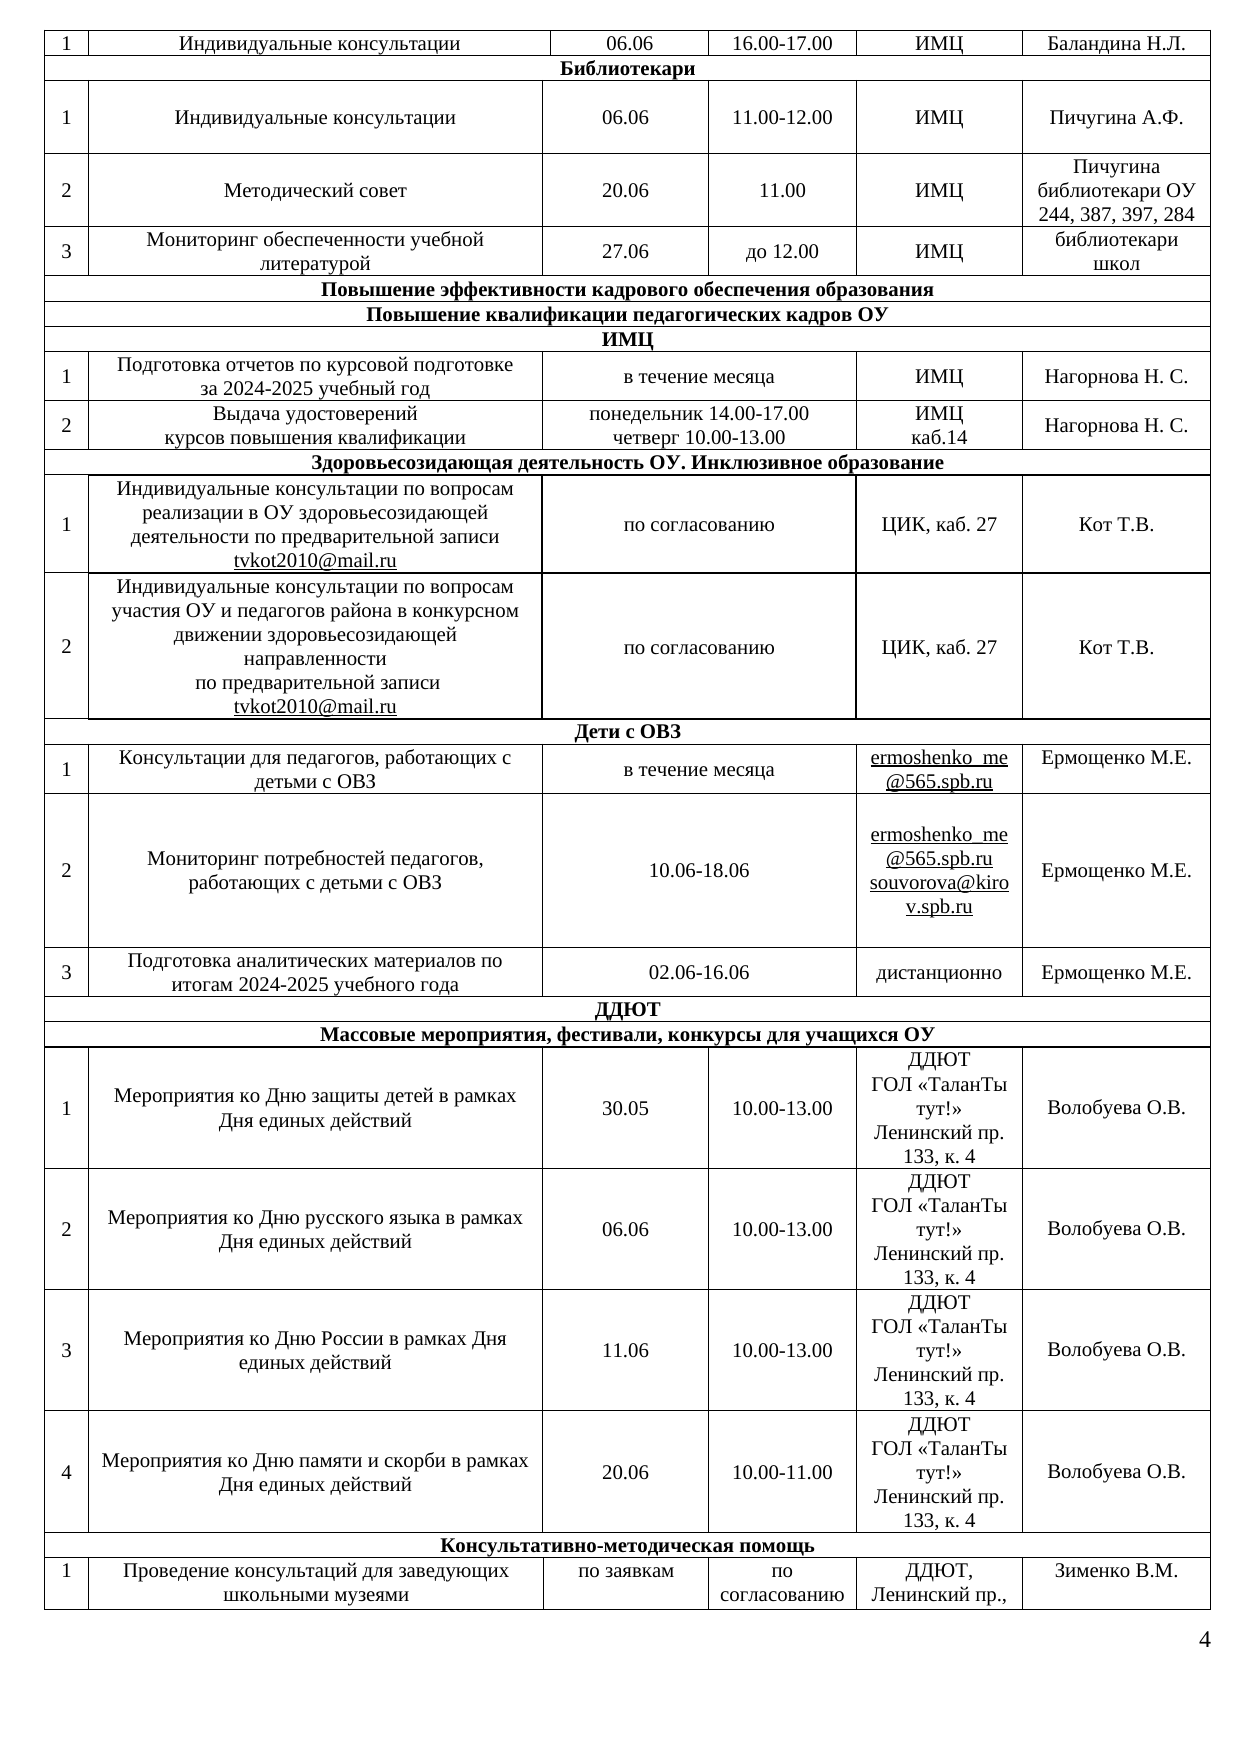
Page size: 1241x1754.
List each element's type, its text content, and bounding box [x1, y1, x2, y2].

table_cell ЦИК, каб. 27 [857, 476, 1022, 572]
table_cell Мониторинг потребностей педагогов, работающих с детьми с ОВЗ [89, 794, 542, 947]
table_cell 06.06 [551, 31, 708, 55]
table_cell Индивидуальные консультации по вопросам участия ОУ и педагогов района в конкурсном движении здоровьесозидающей направленности по предварительной записи tvkot2010@mail.ru [89, 574, 541, 718]
table_cell 2 [45, 1169, 88, 1289]
table_cell 4 [45, 1411, 88, 1532]
table_cell 30.05 [543, 1048, 708, 1168]
table_cell Индивидуальные консультации [89, 31, 550, 55]
table_cell ЦИК, каб. 27 [857, 574, 1022, 718]
table_cell 06.06 [543, 1169, 708, 1289]
table_cell 11.00-12.00 [709, 81, 856, 153]
table_cell 10.00-13.00 [709, 1290, 856, 1410]
table_cell Волобуева О.В. [1023, 1411, 1210, 1532]
table_cell 20.06 [543, 1411, 708, 1532]
table_cell 11.06 [543, 1290, 708, 1410]
table_cell ermoshenko_me@565.spb.ru souvorova@kirov.spb.ru [857, 794, 1022, 947]
table_cell 10.00-13.00 [709, 1169, 856, 1289]
table_cell Пичугина библиотекари ОУ 244, 387, 397, 284 [1023, 154, 1210, 226]
table_cell Волобуева О.В. [1023, 1048, 1210, 1168]
table_cell Кот Т.В. [1023, 574, 1210, 718]
table_cell 1 [45, 352, 88, 400]
table_cell ИМЦ [857, 227, 1022, 275]
table_cell Здоровьесозидающая деятельность ОУ. Инклюзивное образование [45, 450, 1210, 474]
table_cell 10.06-18.06 [543, 794, 856, 947]
table_cell Волобуева О.В. [1023, 1290, 1210, 1410]
table_cell 1 [45, 1048, 88, 1168]
table_cell Пичугина А.Ф. [1023, 81, 1210, 153]
table_cell Зименко В.М. [1023, 1558, 1210, 1609]
table_cell 2 [45, 573, 88, 718]
table_cell Выдача удостоверений курсов повышения квалификации [89, 401, 542, 449]
table_cell до 12.00 [709, 227, 856, 275]
table_cell Мероприятия ко Дню памяти и скорби в рамках Дня единых действий [89, 1411, 542, 1532]
table_cell 1 [45, 745, 88, 793]
table_cell Баландина Н.Л. [1023, 31, 1210, 55]
table_cell Повышение эффективности кадрового обеспечения образования [45, 276, 1210, 301]
table_cell 02.06-16.06 [543, 948, 856, 996]
table_cell 1 [45, 1558, 88, 1609]
table_cell Мероприятия ко Дню России в рамках Дня единых действий [89, 1290, 542, 1410]
table_cell 27.06 [543, 227, 708, 275]
table_cell 2 [45, 794, 88, 947]
table_cell по согласованию [543, 476, 855, 572]
table_cell Индивидуальные консультации по вопросам реализации в ОУ здоровьесозидающей деятельности по предварительной записи tvkot2010@mail.ru [89, 476, 541, 572]
table_cell Библиотекари [45, 56, 1210, 80]
table_cell Нагорнова Н. С. [1023, 352, 1210, 400]
table_cell Дети с ОВЗ [45, 719, 1210, 743]
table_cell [89, 1558, 543, 1609]
table_cell ДДЮТ ГОЛ «ТаланТы тут!» Ленинский пр. 133, к. 4 [857, 1169, 1022, 1289]
table_cell по заявкам [544, 1558, 708, 1609]
table_cell ДДЮТ ГОЛ «ТаланТы тут!» Ленинский пр. 133, к. 4 [857, 1411, 1022, 1532]
table_cell Методический совет [89, 154, 542, 226]
table_cell ИМЦ [45, 327, 1210, 351]
table_cell 1 [45, 475, 88, 572]
table_cell Индивидуальные консультации [89, 81, 542, 153]
table_cell Консультации для педагогов, работающих с детьми с ОВЗ [89, 745, 542, 793]
table_cell понедельник 14.00-17.00 четверг 10.00-13.00 [543, 401, 856, 449]
table_cell по согласованию [709, 1558, 856, 1609]
table_cell 3 [45, 227, 88, 275]
table_cell ermoshenko_me@565.spb.ru [857, 745, 1022, 793]
table_cell по согласованию [543, 574, 855, 718]
table_cell Ермощенко М.Е. [1023, 745, 1210, 793]
table_cell 06.06 [543, 81, 708, 153]
table_cell библиотекари школ [1023, 227, 1210, 275]
table_cell Подготовка аналитических материалов по итогам 2024-2025 учебного года [89, 948, 542, 996]
table_cell Кот Т.В. [1023, 476, 1210, 572]
table_cell 3 [45, 948, 88, 996]
table_cell 1 [45, 31, 88, 55]
table_cell Массовые мероприятия, фестивали, конкурсы для учащихся ОУ [45, 1022, 1210, 1046]
table_cell Консультативно-методическая помощь [45, 1533, 1210, 1557]
table_cell ДДЮТ ГОЛ «ТаланТы тут!» Ленинский пр. 133, к. 4 [857, 1048, 1022, 1168]
table_cell Подготовка отчетов по курсовой подготовке за 2024-2025 учебный год [89, 352, 542, 400]
table_cell ДДЮТ [45, 997, 1210, 1021]
table_cell Повышение квалификации педагогических кадров ОУ [45, 302, 1210, 326]
table_cell 3 [45, 1290, 88, 1410]
table_cell 11.00 [709, 154, 856, 226]
table_cell 1 [45, 81, 88, 153]
table_cell Мероприятия ко Дню защиты детей в рамках Дня единых действий [89, 1048, 542, 1168]
table_cell ИМЦ [857, 81, 1022, 153]
table_cell ИМЦ [857, 31, 1022, 55]
table_cell Ермощенко М.Е. [1023, 948, 1210, 996]
table_cell ИМЦ [857, 352, 1022, 400]
table_cell Мониторинг обеспеченности учебной литературой [89, 227, 542, 275]
table_cell дистанционно [857, 948, 1022, 996]
table_cell ДДЮТ ГОЛ «ТаланТы тут!» Ленинский пр. 133, к. 4 [857, 1290, 1022, 1410]
table_cell 20.06 [543, 154, 708, 226]
table_cell 2 [45, 401, 88, 449]
table_cell 2 [45, 154, 88, 226]
table_cell 10.00-13.00 [709, 1048, 856, 1168]
table_cell в течение месяца [543, 745, 856, 793]
table_cell ИМЦ каб.14 [857, 401, 1022, 449]
table_cell Нагорнова Н. С. [1023, 401, 1210, 449]
table_cell Мероприятия ко Дню русского языка в рамках Дня единых действий [89, 1169, 542, 1289]
table_cell в течение месяца [543, 352, 856, 400]
table_cell 16.00-17.00 [709, 31, 856, 55]
table_cell Волобуева О.В. [1023, 1169, 1210, 1289]
table_cell ИМЦ [857, 154, 1022, 226]
table_cell Ермощенко М.Е. [1023, 794, 1210, 947]
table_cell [857, 1558, 1022, 1609]
table_cell 10.00-11.00 [709, 1411, 856, 1532]
